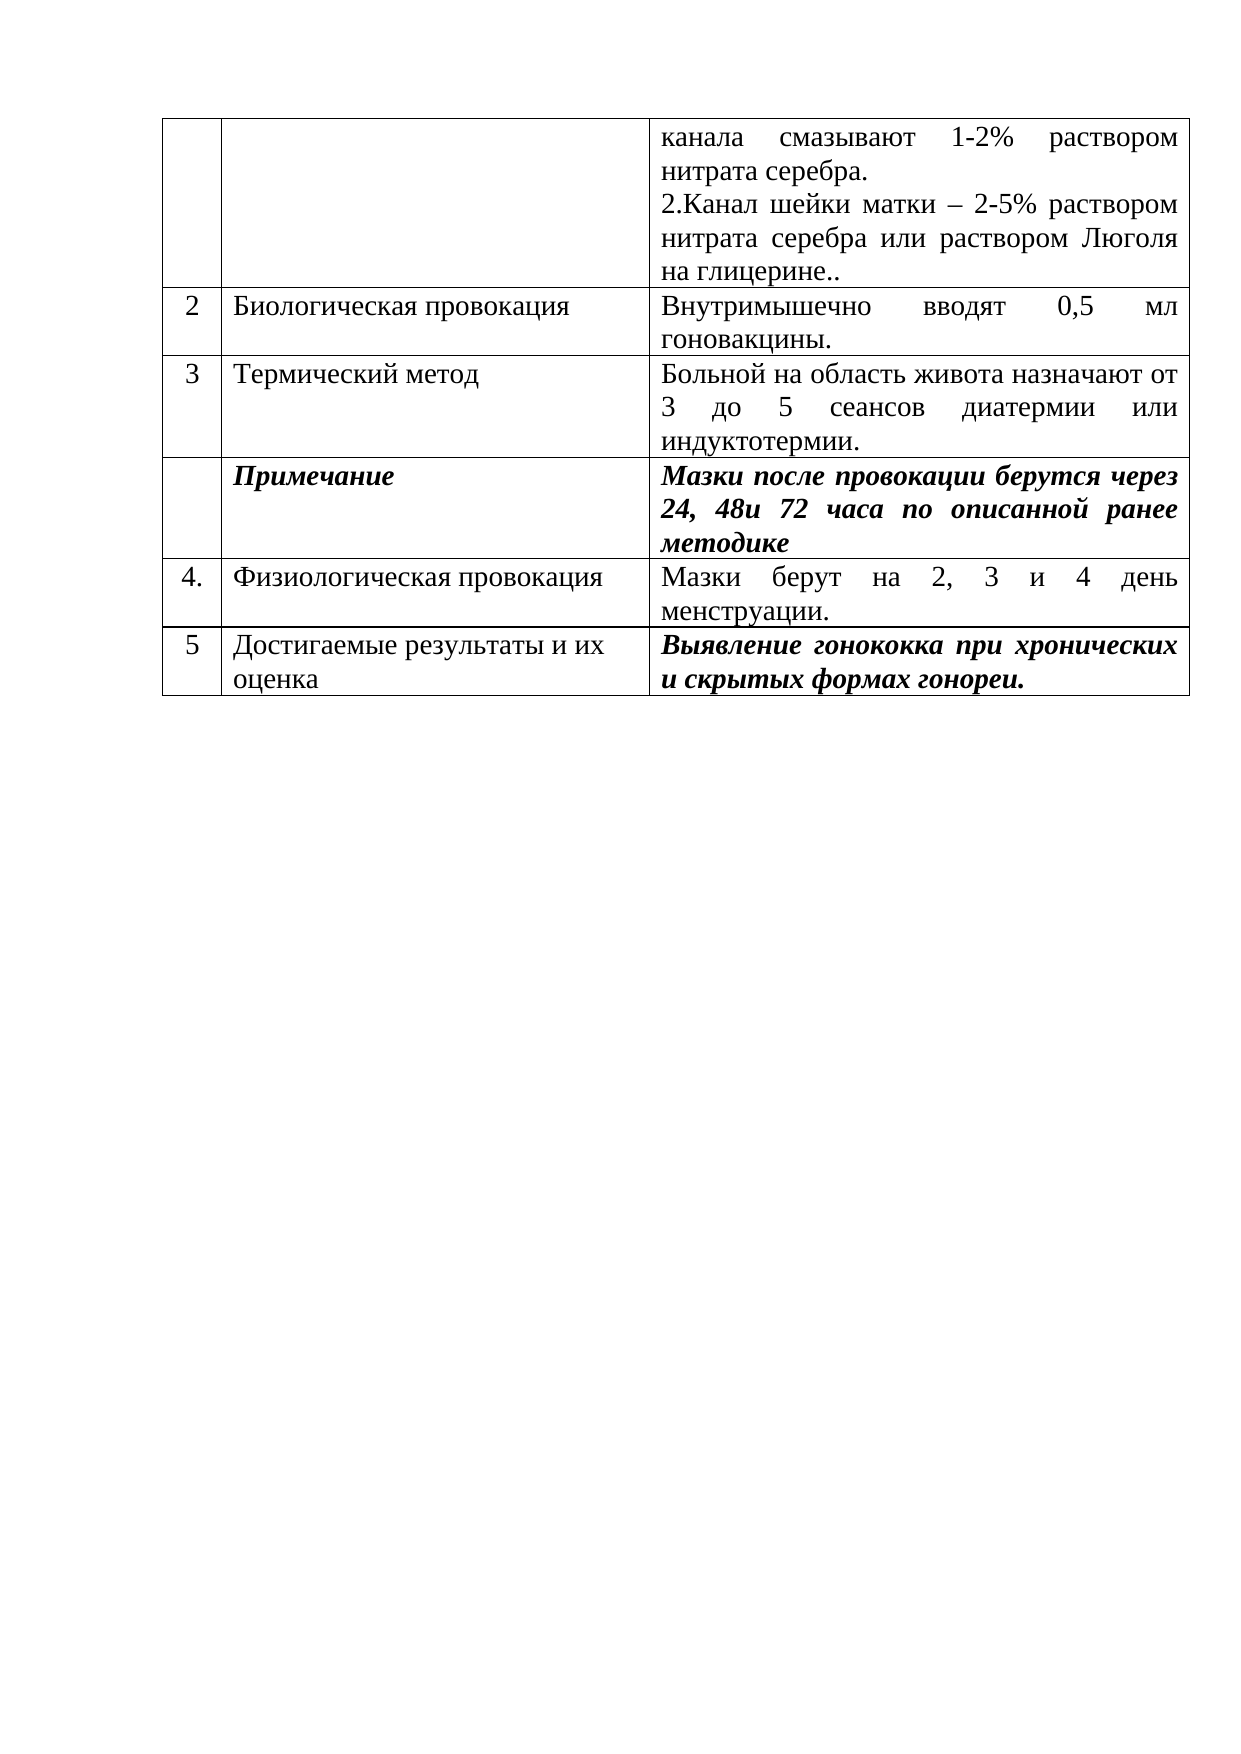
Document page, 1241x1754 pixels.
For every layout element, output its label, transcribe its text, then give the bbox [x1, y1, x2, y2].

table_cell Биологическая провокация [222, 288, 649, 355]
table_cell Внутримышечно вводят 0,5 мл гоновакцины. [650, 288, 1189, 355]
table_cell Примечание [222, 458, 649, 558]
table_cell 4. [163, 559, 221, 626]
table_cell 2 [163, 288, 221, 355]
table_cell 1 [163, 119, 221, 287]
table_cell Выявление гонококка при хронических и скрытых формах гонореи. [650, 628, 1189, 694]
table_cell 3 [163, 356, 221, 457]
table_cell Мазки берут на 2, 3 и 4 день менструации. [650, 559, 1189, 626]
table_cell Физиологическая провокация [222, 559, 649, 626]
table_cell 5 [163, 628, 221, 694]
table_cell [163, 458, 221, 558]
table_cell Мазки после провокации берутся через 24, 48и 72 часа по описанной ранее методике [650, 458, 1189, 558]
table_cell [222, 119, 649, 287]
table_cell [650, 119, 1189, 287]
table_cell Достигаемые результаты и их оценка [222, 628, 649, 694]
table_cell Больной на область живота назначают от 3 до 5 сеансов диатермии или индуктотермии. [650, 356, 1189, 457]
table_cell Термический метод [222, 356, 649, 457]
